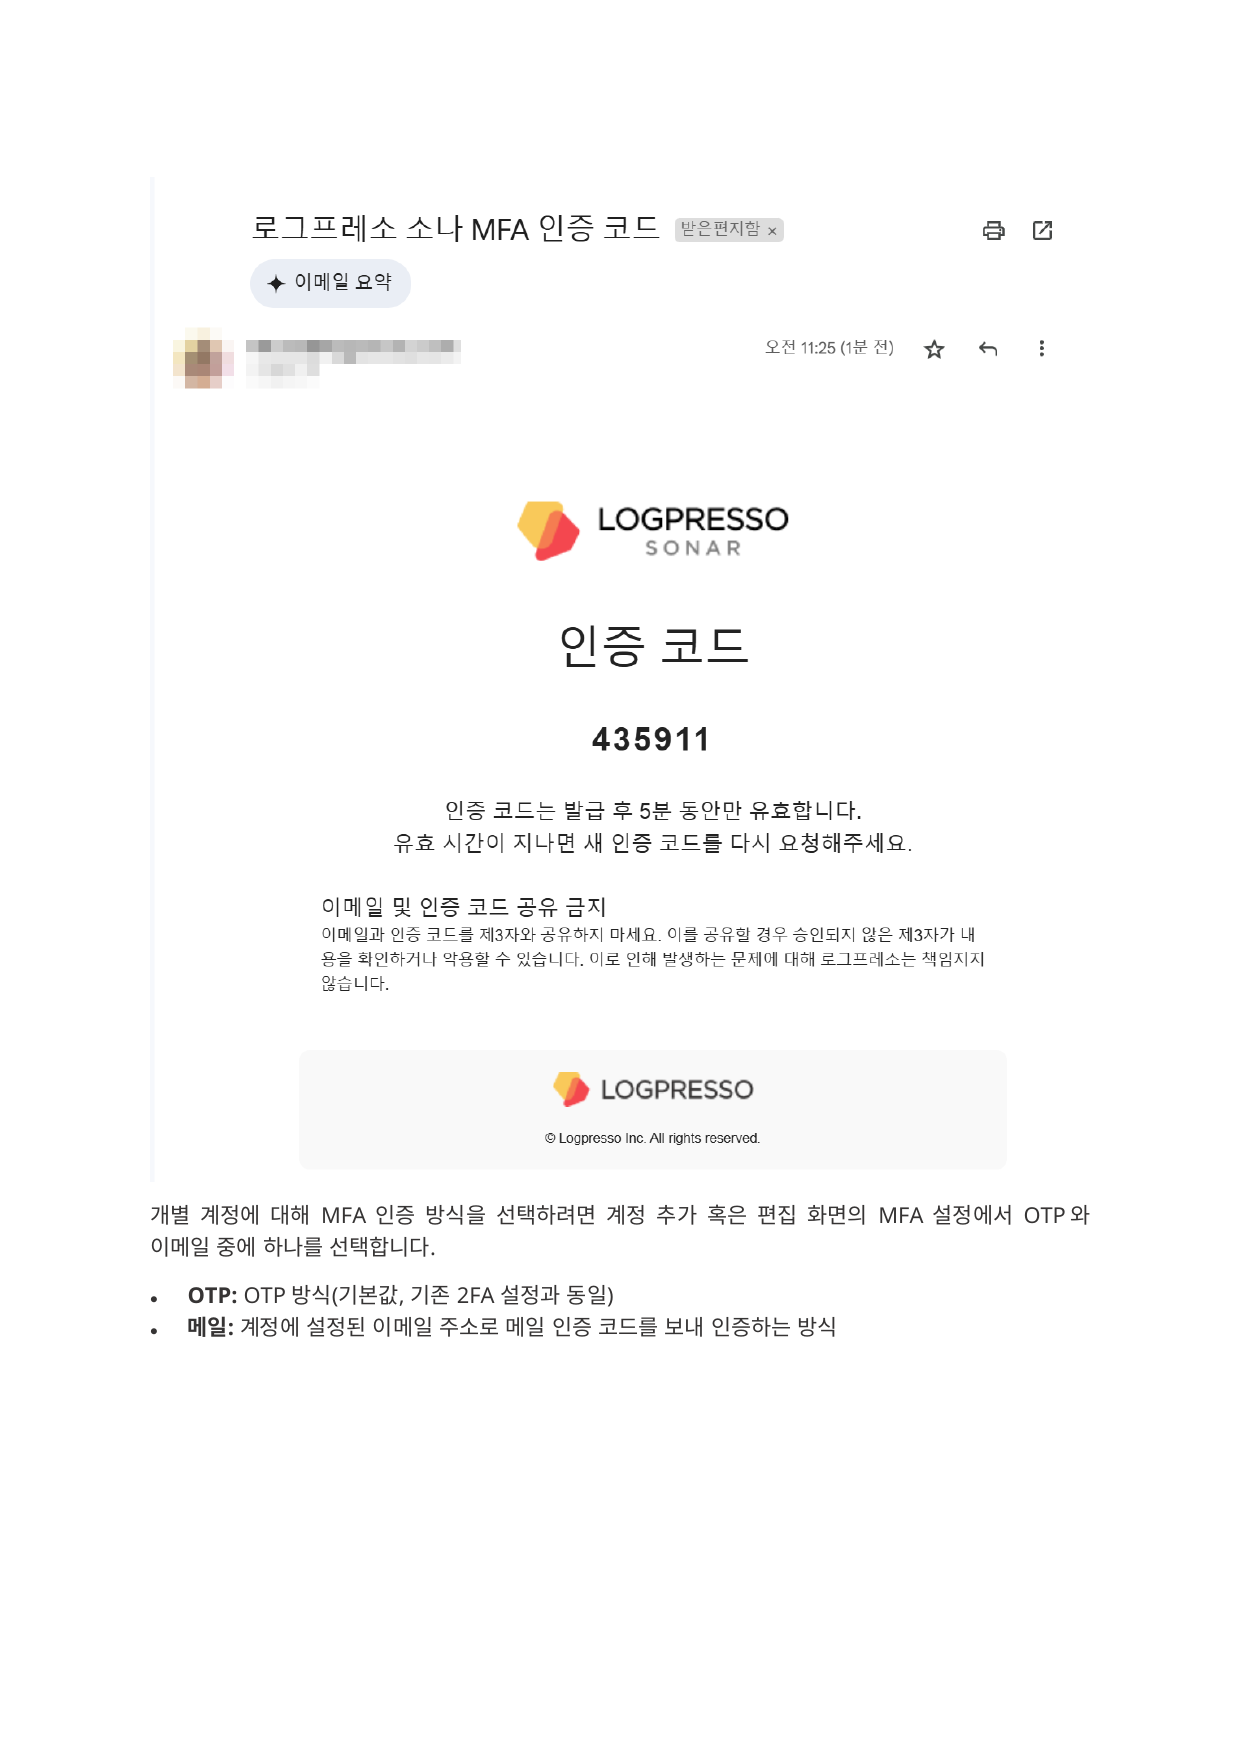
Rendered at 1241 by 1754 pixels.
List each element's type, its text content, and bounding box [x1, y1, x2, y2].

picture [150, 177, 1088, 1182]
text 개별 계정에 대해 MFA 인증 방식을 선택하려면 계정 추가 혹은 편집 화면의 MFA 설정에서 OTP와 이메일 중에 하나를 선택합니다. [150, 1198, 1090, 1262]
list OTP: OTP 방식(기본값, 기존 2FA 설정과 동일) [150, 1278, 1090, 1310]
list 메일: 계정에 설정된 이메일 주소로 메일 인증 코드를 보내 인증하는 방식 [150, 1310, 1090, 1342]
